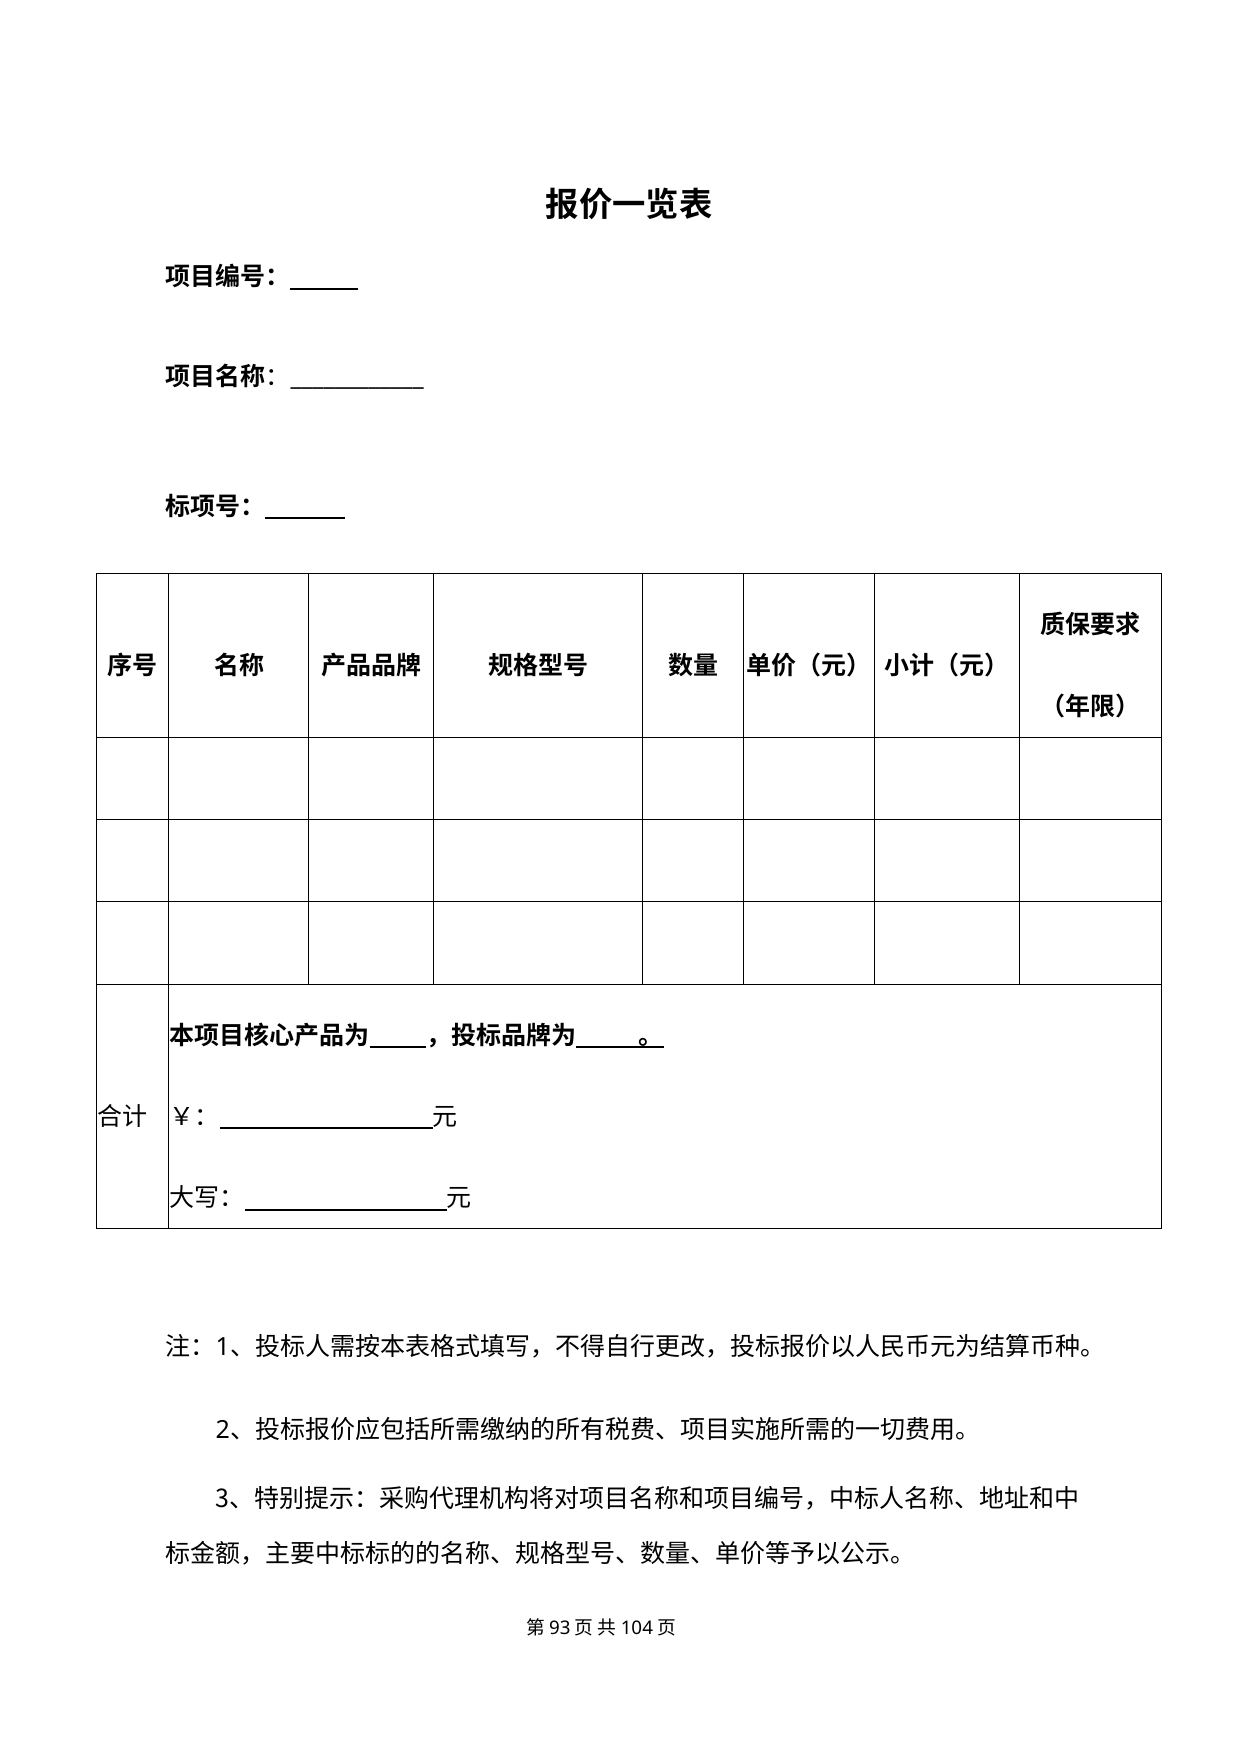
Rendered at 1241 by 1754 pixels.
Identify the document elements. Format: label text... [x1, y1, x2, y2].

table_cell 合计 [97, 985, 168, 1228]
table_header 规格型号 [434, 574, 642, 737]
table_cell [97, 820, 168, 901]
text 2、投标报价应包括所需缴纳的所有税费、项目实施所需的一切费用。 [165, 1396, 1092, 1461]
table_cell [1020, 738, 1161, 819]
text 3、特别提示：采购代理机构将对项目名称和项目编号，中标人名称、地址和中标金额，主要中标标的的名称、规格型号、数量、单价等予以公示。 [165, 1479, 1092, 1569]
table_header 产品品牌 [309, 574, 433, 737]
table_cell [875, 820, 1019, 901]
table_header 数量 [643, 574, 743, 737]
table_cell [1020, 902, 1161, 983]
text 报价一览表 [165, 178, 1092, 226]
text 项目名称：____________ 标项号： [165, 342, 1092, 537]
table_cell [643, 902, 743, 983]
table_cell [309, 820, 433, 901]
table_cell [643, 738, 743, 819]
table_cell [643, 820, 743, 901]
table_cell [97, 738, 168, 819]
text 注：1、投标人需按本表格式填写，不得自行更改，投标报价以人民币元为结算币种。 [165, 1312, 1092, 1377]
table_cell 本项目核心产品为 ，投标品牌为 。 ￥： 元 大写： 元 [169, 985, 1161, 1228]
table_cell [169, 902, 308, 983]
table_cell [309, 738, 433, 819]
table_cell [434, 820, 642, 901]
table_cell [875, 902, 1019, 983]
table_header 小计（元） [875, 574, 1019, 737]
table_cell [1020, 820, 1161, 901]
text 项目编号： [165, 242, 1092, 307]
table_cell [97, 902, 168, 983]
table_header 序号 [97, 574, 168, 737]
table_cell [434, 738, 642, 819]
table_cell [875, 738, 1019, 819]
table_cell [744, 738, 874, 819]
table_header 单价（元） [744, 574, 874, 737]
table_cell [434, 902, 642, 983]
table_cell [744, 820, 874, 901]
table_cell [169, 738, 308, 819]
table_cell [309, 902, 433, 983]
table_cell [169, 820, 308, 901]
table_header 质保要求 （年限） [1020, 574, 1161, 737]
table_cell [744, 902, 874, 983]
table_header 名称 [169, 574, 308, 737]
